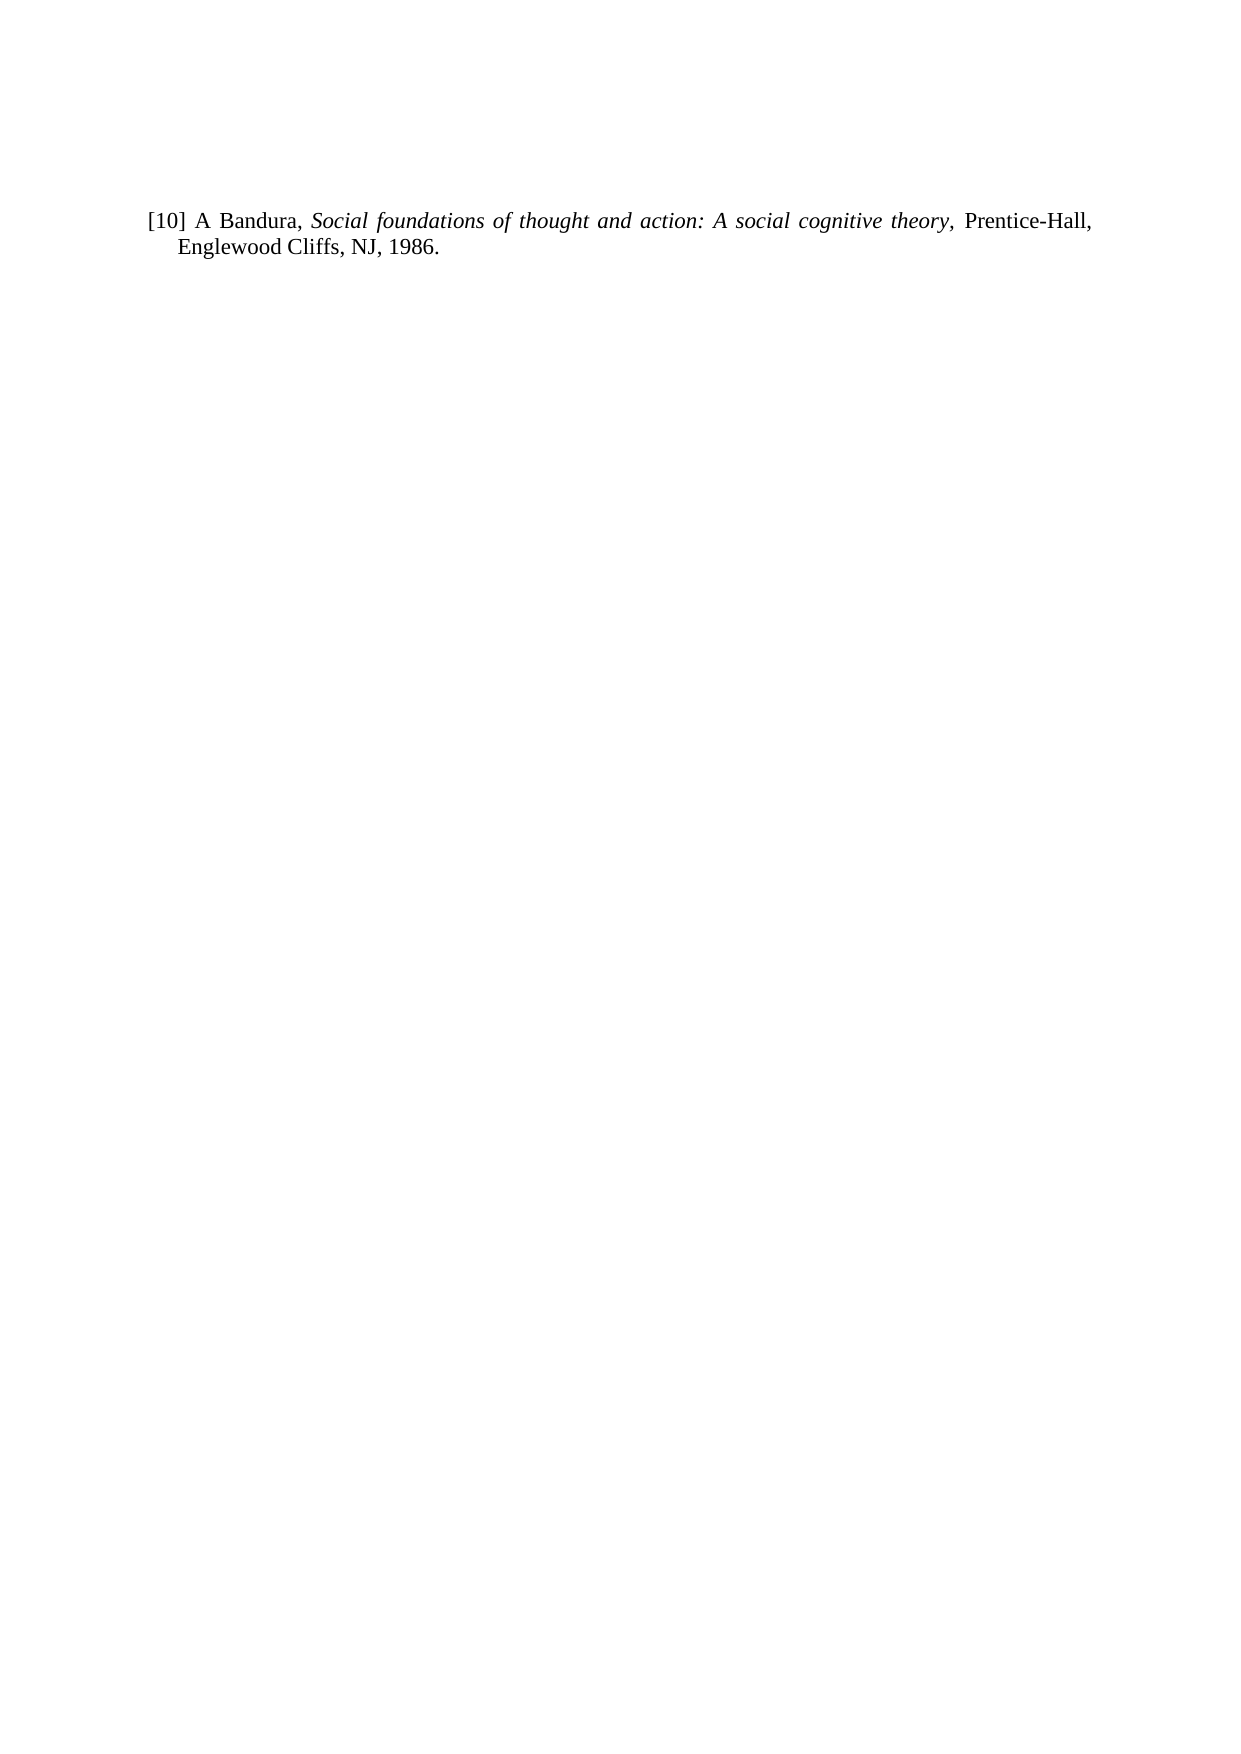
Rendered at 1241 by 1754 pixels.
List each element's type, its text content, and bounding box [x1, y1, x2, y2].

text [10] A Bandura, Social foundations of thought and action: A social cognitive theory, Prentice-Hall, Englewood Cliffs, NJ, 1986. [148, 207, 1092, 259]
